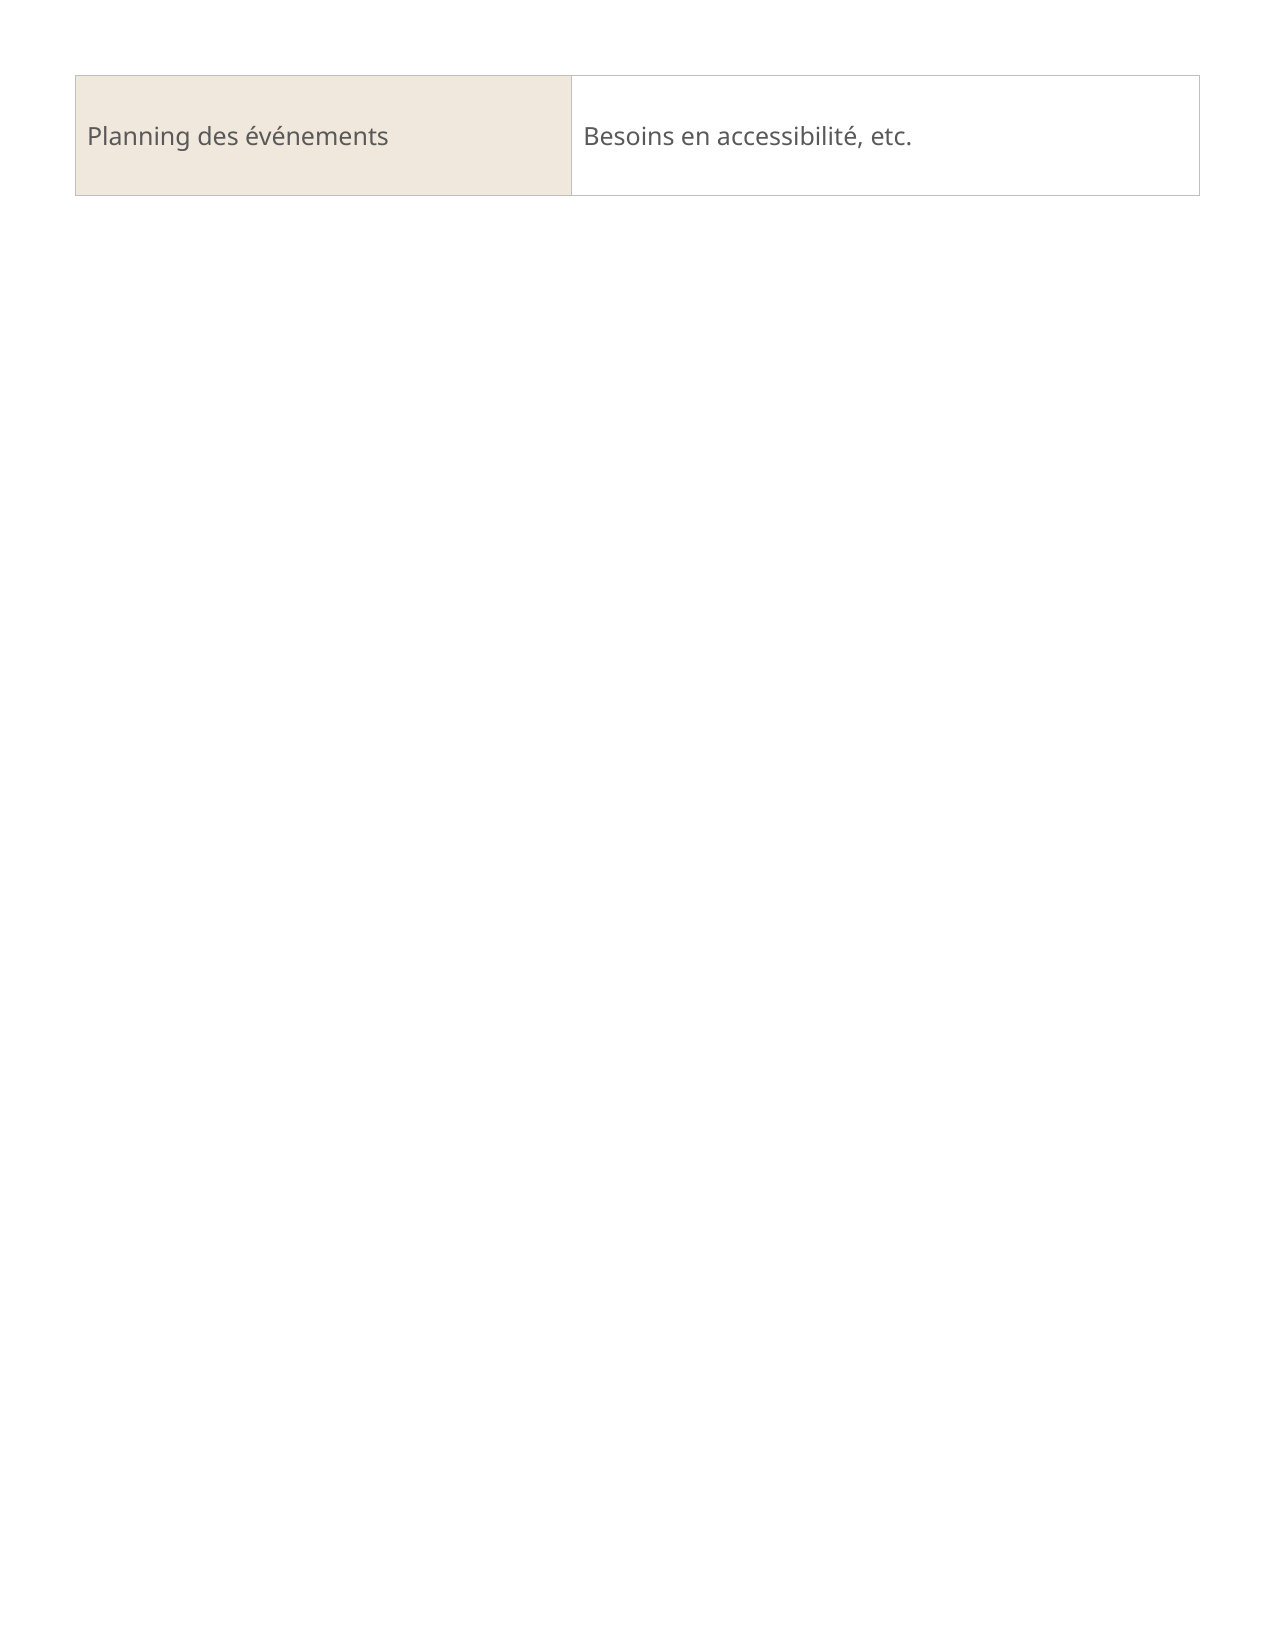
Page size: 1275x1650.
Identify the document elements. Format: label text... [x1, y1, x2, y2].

table_cell Planning des événements [76, 76, 571, 195]
table_cell Besoins en accessibilité, etc. [572, 76, 1199, 195]
